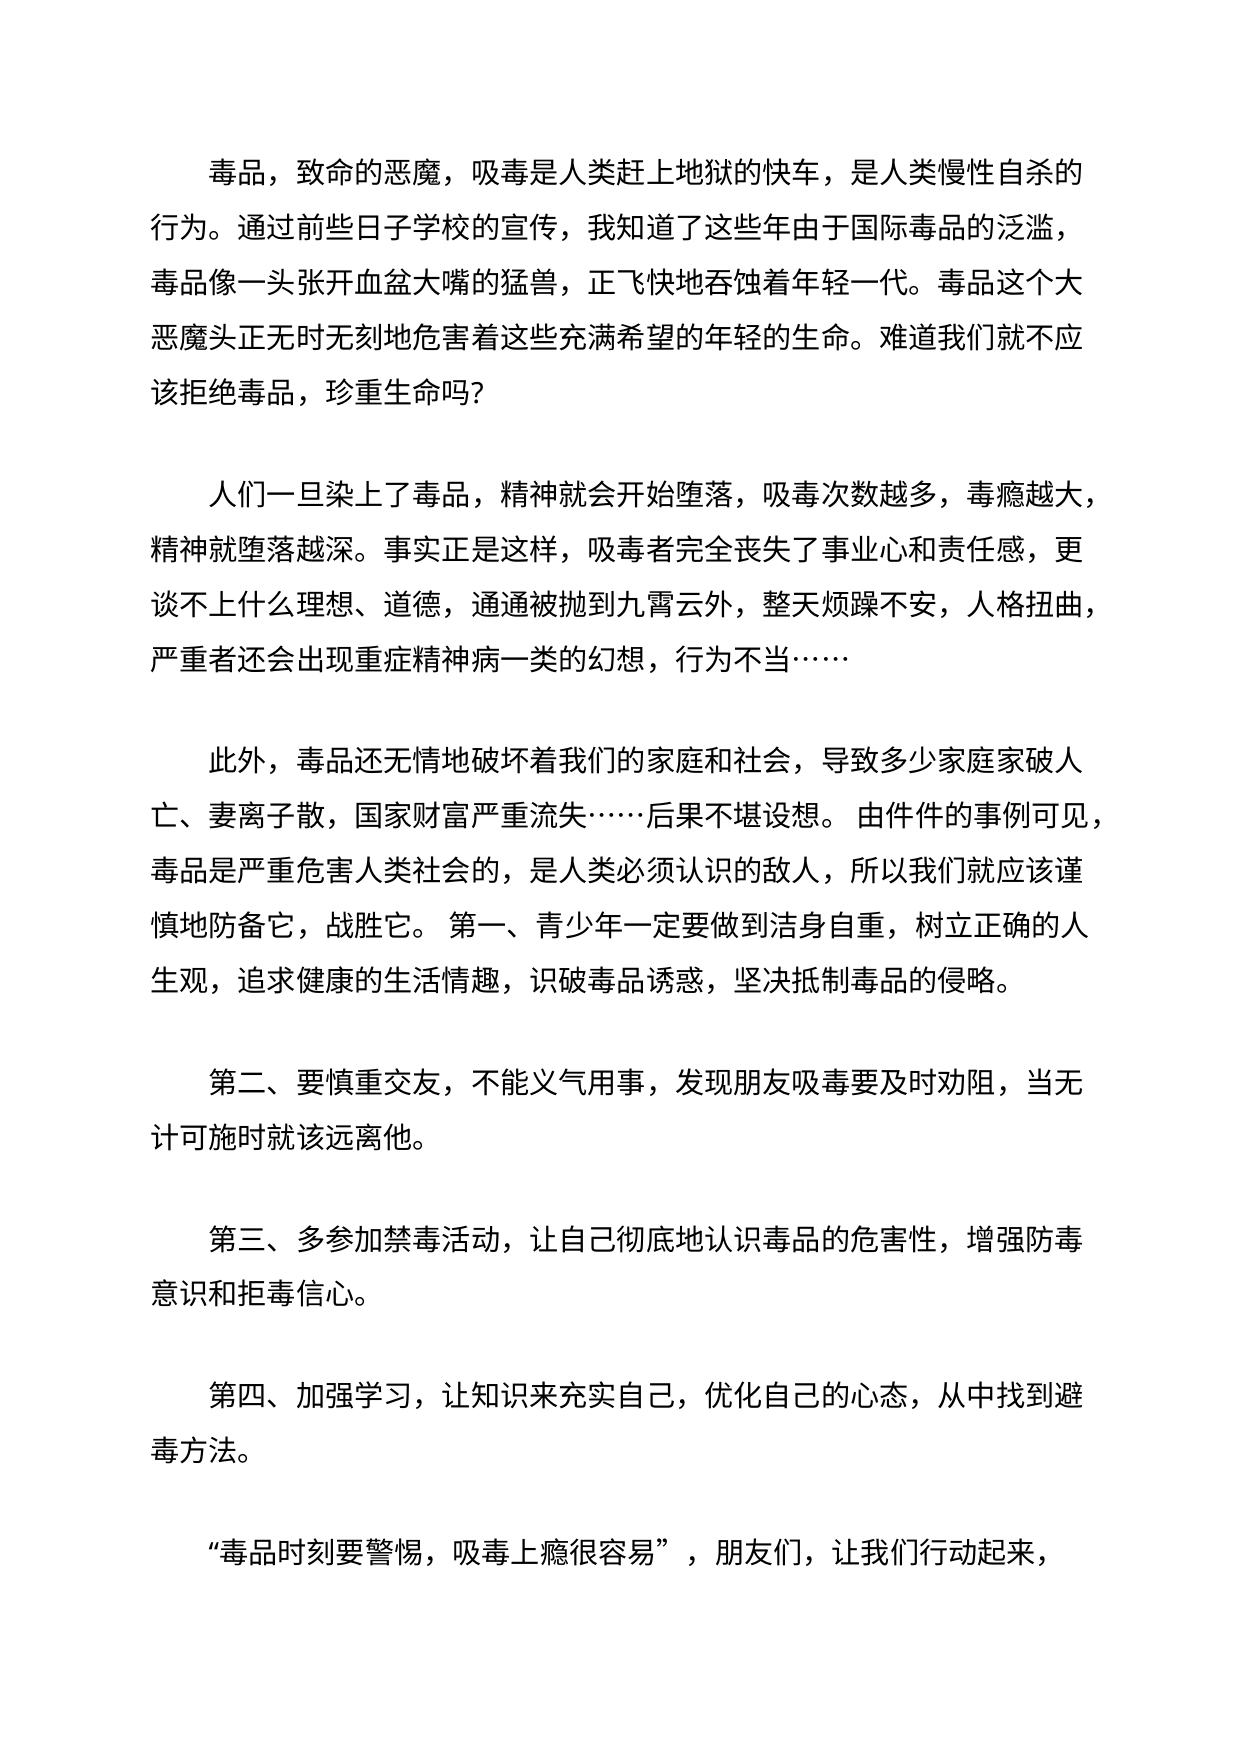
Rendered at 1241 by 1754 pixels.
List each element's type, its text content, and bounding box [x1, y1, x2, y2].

text 第三、多参加禁毒活动，让自己彻底地认识毒品的危害性，增强防毒意识和拒毒信心。 [150, 1216, 1090, 1313]
text 人们一旦染上了毒品，精神就会开始堕落，吸毒次数越多，毒瘾越大，精神就堕落越深。事实正是这样，吸毒者完全丧失了事业心和责任感，更谈不上什么理想、道德，通通被抛到九霄云外，整天烦躁不安，人格扭曲，严重者还会出现重症精神病一类的幻想，行为不当…… [150, 472, 1090, 678]
text 此外，毒品还无情地破坏着我们的家庭和社会，导致多少家庭家破人亡、妻离子散，国家财富严重流失……后果不堪设想。 由件件的事例可见，毒品是严重危害人类社会的，是人类必须认识的敌人，所以我们就应该谨慎地防备它，战胜它。 第一、青少年一定要做到洁身自重，树立正确的人生观，追求健康的生活情趣，识破毒品诱惑，坚决抵制毒品的侵略。 [150, 738, 1090, 1000]
text 第二、要慎重交友，不能义气用事，发现朋友吸毒要及时劝阻，当无计可施时就该远离他。 [150, 1059, 1090, 1157]
text 第四、加强学习，让知识来充实自己，优化自己的心态，从中找到避毒方法。 [150, 1373, 1090, 1470]
text 毒品，致命的恶魔，吸毒是人类赶上地狱的快车，是人类慢性自杀的行为。通过前些日子学校的宣传，我知道了这些年由于国际毒品的泛滥，毒品像一头张开血盆大嘴的猛兽，正飞快地吞蚀着年轻一代。毒品这个大恶魔头正无时无刻地危害着这些充满希望的年轻的生命。难道我们就不应该拒绝毒品，珍重生命吗? [150, 150, 1090, 412]
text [150, 1529, 1090, 1572]
